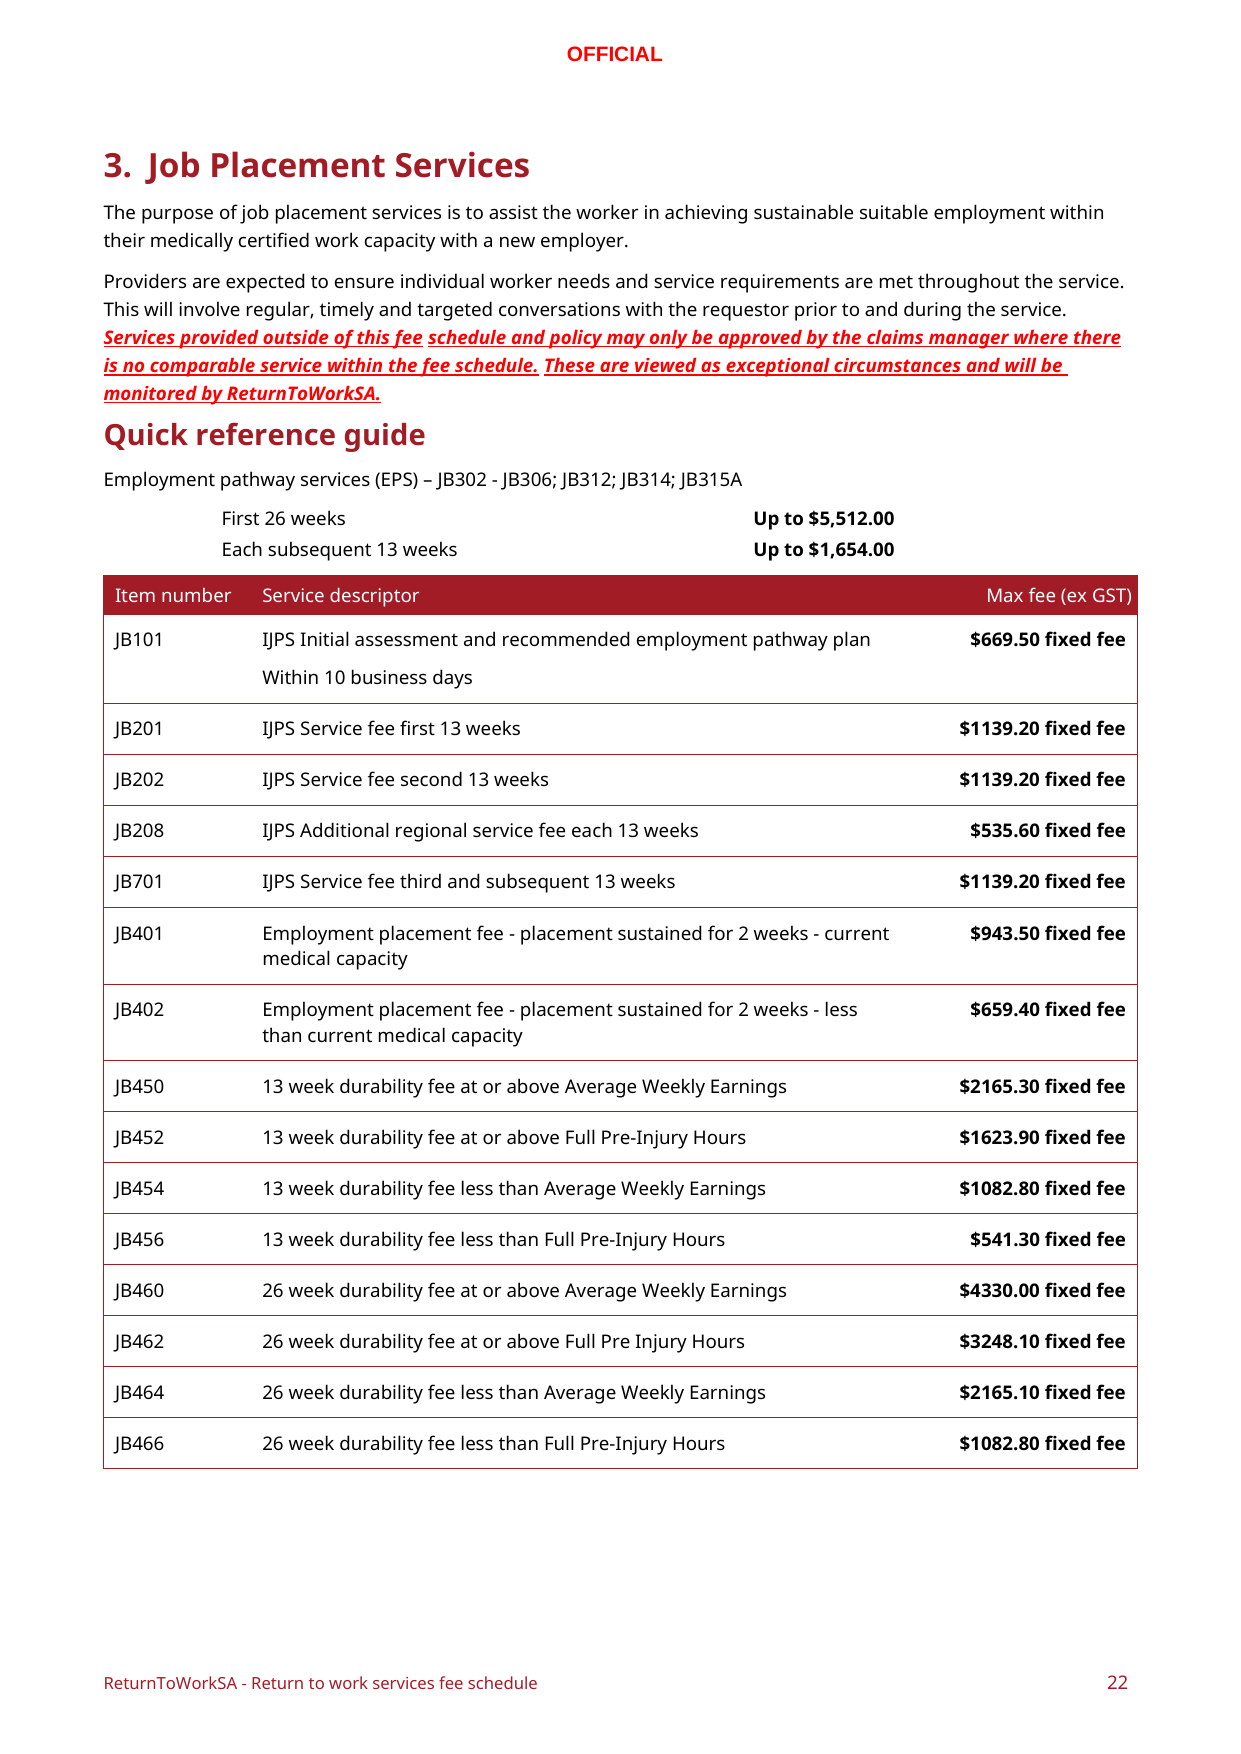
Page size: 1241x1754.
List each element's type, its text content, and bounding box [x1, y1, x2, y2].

table_cell 13 week durability fee less than Full Pre-Injury Hours [251, 1214, 912, 1264]
table_cell JB460 [104, 1265, 251, 1315]
table_cell 26 week durability fee less than Full Pre-Injury Hours [251, 1418, 912, 1468]
table_cell $1623.90 fixed fee [912, 1112, 1137, 1162]
text Each subsequent 13 weeks Up to $1,654.00 [103, 537, 1126, 562]
table_cell 13 week durability fee at or above Average Weekly Earnings [251, 1061, 912, 1111]
table_cell $1082.80 fixed fee [912, 1418, 1137, 1468]
table_cell 26 week durability fee at or above Full Pre Injury Hours [251, 1316, 912, 1366]
table_cell JB201 [104, 704, 251, 754]
table_cell JB701 [104, 857, 251, 907]
text The purpose of job placement services is to assist the worker in achieving sustainable suitable employment within their medically certified work capacity with a new employer. [103, 200, 1126, 253]
table_cell $1082.80 fixed fee [912, 1163, 1137, 1213]
table_cell Employment placement fee - placement sustained for 2 weeks - current medical capacity [251, 908, 912, 983]
table_cell Employment placement fee - placement sustained for 2 weeks - less than current medical capacity [251, 985, 912, 1060]
table_cell $3248.10 fixed fee [912, 1316, 1137, 1366]
table_cell IJPS Initial assessment and recommended employment pathway plan Within 10 business days [251, 615, 912, 703]
table_cell 13 week durability fee less than Average Weekly Earnings [251, 1163, 912, 1213]
table_cell JB456 [104, 1214, 251, 1264]
table_cell JB402 [104, 985, 251, 1060]
table_cell IJPS Additional regional service fee each 13 weeks [251, 806, 912, 856]
table_cell $4330.00 fixed fee [912, 1265, 1137, 1315]
text Employment pathway services (EPS) – JB302 - JB306; JB312; JB314; JB315A [103, 467, 1126, 492]
table_header Service descriptor [252, 576, 912, 614]
table_cell $535.60 fixed fee [912, 806, 1137, 856]
table_cell 26 week durability fee less than Average Weekly Earnings [251, 1367, 912, 1417]
table_cell $669.50 fixed fee [912, 615, 1137, 703]
subtitle Job Placement Services [103, 142, 1126, 187]
table_cell IJPS Service fee first 13 weeks [251, 704, 912, 754]
table_cell JB462 [104, 1316, 251, 1366]
table_cell $541.30 fixed fee [912, 1214, 1137, 1264]
table_cell 13 week durability fee at or above Full Pre-Injury Hours [251, 1112, 912, 1162]
table_cell JB208 [104, 806, 251, 856]
table_cell 26 week durability fee at or above Average Weekly Earnings [251, 1265, 912, 1315]
table_cell $2165.10 fixed fee [912, 1367, 1137, 1417]
table_cell JB464 [104, 1367, 251, 1417]
table_cell JB401 [104, 908, 251, 983]
table_cell IJPS Service fee second 13 weeks [251, 755, 912, 805]
text First 26 weeks Up to $5,512.00 [103, 505, 1126, 530]
table_cell JB450 [104, 1061, 251, 1111]
subtitle Quick reference guide [103, 414, 1126, 454]
table_cell JB466 [104, 1418, 251, 1468]
table_cell JB452 [104, 1112, 251, 1162]
table_cell JB101 [104, 615, 251, 703]
table_cell $2165.30 fixed fee [912, 1061, 1137, 1111]
text Providers are expected to ensure individual worker needs and service requirements are met throughout the service. This will involve regular, timely and targeted conversations with the requestor prior to and during the service. Services provided outside of this fee schedule and policy may only be approved by the claims manager where there is no comparable service within the fee schedule. These are viewed as exceptional circumstances and will be monitored by ReturnToWorkSA. [103, 268, 1126, 406]
table_cell $659.40 fixed fee [912, 985, 1137, 1060]
table_cell $943.50 fixed fee [912, 908, 1137, 983]
table_cell $1139.20 fixed fee [912, 857, 1137, 907]
table_cell IJPS Service fee third and subsequent 13 weeks [251, 857, 912, 907]
table_cell $1139.20 fixed fee [912, 704, 1137, 754]
table_header Max fee (ex GST) [912, 576, 1137, 614]
table_cell JB202 [104, 755, 251, 805]
table_cell JB454 [104, 1163, 251, 1213]
table_cell $1139.20 fixed fee [912, 755, 1137, 805]
table_header Item number [104, 576, 251, 614]
